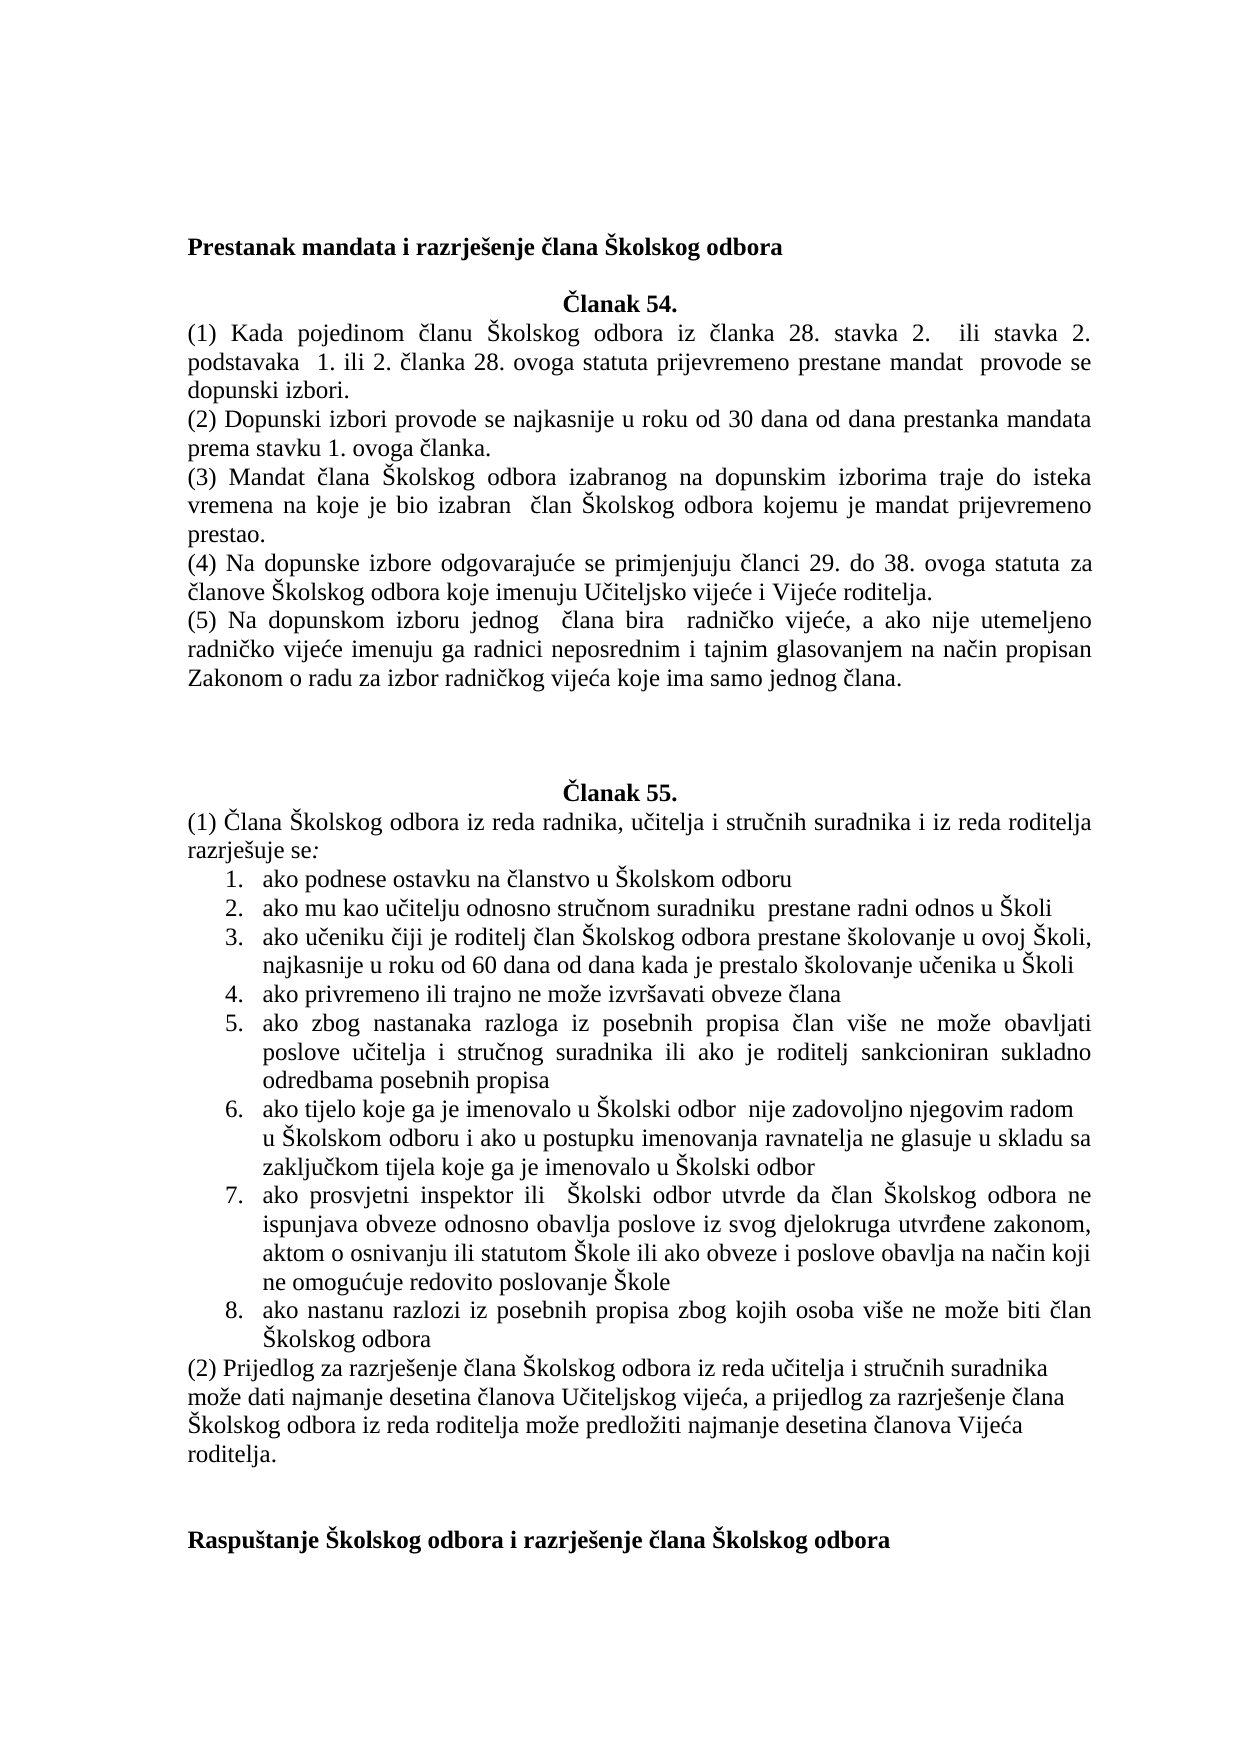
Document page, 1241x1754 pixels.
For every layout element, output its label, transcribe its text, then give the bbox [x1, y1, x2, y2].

list ako prosvjetni inspektor ili Školski odbor utvrde da član Školskog odbora ne ispunjava obveze odnosno obavlja poslove iz svog djelokruga utvrđene zakonom, aktom o osnivanju ili statutom Škole ili ako obveze i poslove obavlja na način koji ne omogućuje redovito poslovanje Škole [225, 1180, 1092, 1295]
text (5) Na dopunskom izboru jednog člana bira radničko vijeće, a ako nije utemeljeno radničko vijeće imenuju ga radnici neposrednim i tajnim glasovanjem na način propisan Zakonom o radu za izbor radničkog vijeća koje ima samo jednog člana. [187, 605, 1092, 692]
text u Školskom odboru i ako u postupku imenovanja ravnatelja ne glasuje u skladu sa zaključkom tijela koje ga je imenovalo u Školski odbor [262, 1123, 1092, 1180]
text Prestanak mandata i razrješenje člana Školskog odbora [187, 232, 1092, 260]
list ako privremeno ili trajno ne može izvršavati obveze člana [225, 979, 1092, 1008]
text 6. ako tijelo koje ga je imenovalo u Školski odbor nije zadovoljno njegovim radom [225, 1094, 1092, 1123]
text Članak 55. [562, 778, 1092, 807]
text (4) Na dopunske izbore odgovarajuće se primjenjuju članci 29. do 38. ovoga statuta za članove Školskog odbora koje imenuju Učiteljsko vijeće i Vijeće roditelja. [187, 548, 1092, 605]
text (1) Kada pojedinom članu Školskog odbora iz članka 28. stavka 2. ili stavka 2. podstavaka 1. ili 2. članka 28. ovoga statuta prijevremeno prestane mandat provode se dopunski izbori. [187, 318, 1092, 404]
text Raspuštanje Školskog odbora i razrješenje člana Školskog odbora [187, 1525, 1092, 1554]
text Članak 54. [187, 289, 1092, 318]
text (2) Prijedlog za razrješenje člana Školskog odbora iz reda učitelja i stručnih suradnika može dati najmanje desetina članova Učiteljskog vijeća, a prijedlog za razrješenje člana Školskog odbora iz reda roditelja može predložiti najmanje desetina članova Vijeća roditelja. [187, 1353, 1092, 1468]
list ako učeniku čiji je roditelj član Školskog odbora prestane školovanje u ovoj Školi, najkasnije u roku od 60 dana od dana kada je prestalo školovanje učenika u Školi [225, 922, 1092, 979]
text (1) Člana Školskog odbora iz reda radnika, učitelja i stručnih suradnika i iz reda roditelja razrješuje se: [187, 807, 1092, 864]
text (2) Dopunski izbori provode se najkasnije u roku od 30 dana od dana prestanka mandata prema stavku 1. ovoga članka. [187, 404, 1092, 462]
text (3) Mandat člana Školskog odbora izabranog na dopunskim izborima traje do isteka vremena na koje je bio izabran član Školskog odbora kojemu je mandat prijevremeno prestao. [187, 462, 1092, 548]
list ako nastanu razlozi iz posebnih propisa zbog kojih osoba više ne može biti član Školskog odbora [225, 1295, 1092, 1353]
list ako mu kao učitelju odnosno stručnom suradniku prestane radni odnos u Školi [225, 893, 1092, 922]
list ako podnese ostavku na članstvo u Školskom odboru [225, 864, 1092, 893]
list ako zbog nastanaka razloga iz posebnih propisa član više ne može obavljati poslove učitelja i stručnog suradnika ili ako je roditelj sankcioniran sukladno odredbama posebnih propisa [225, 1008, 1092, 1094]
